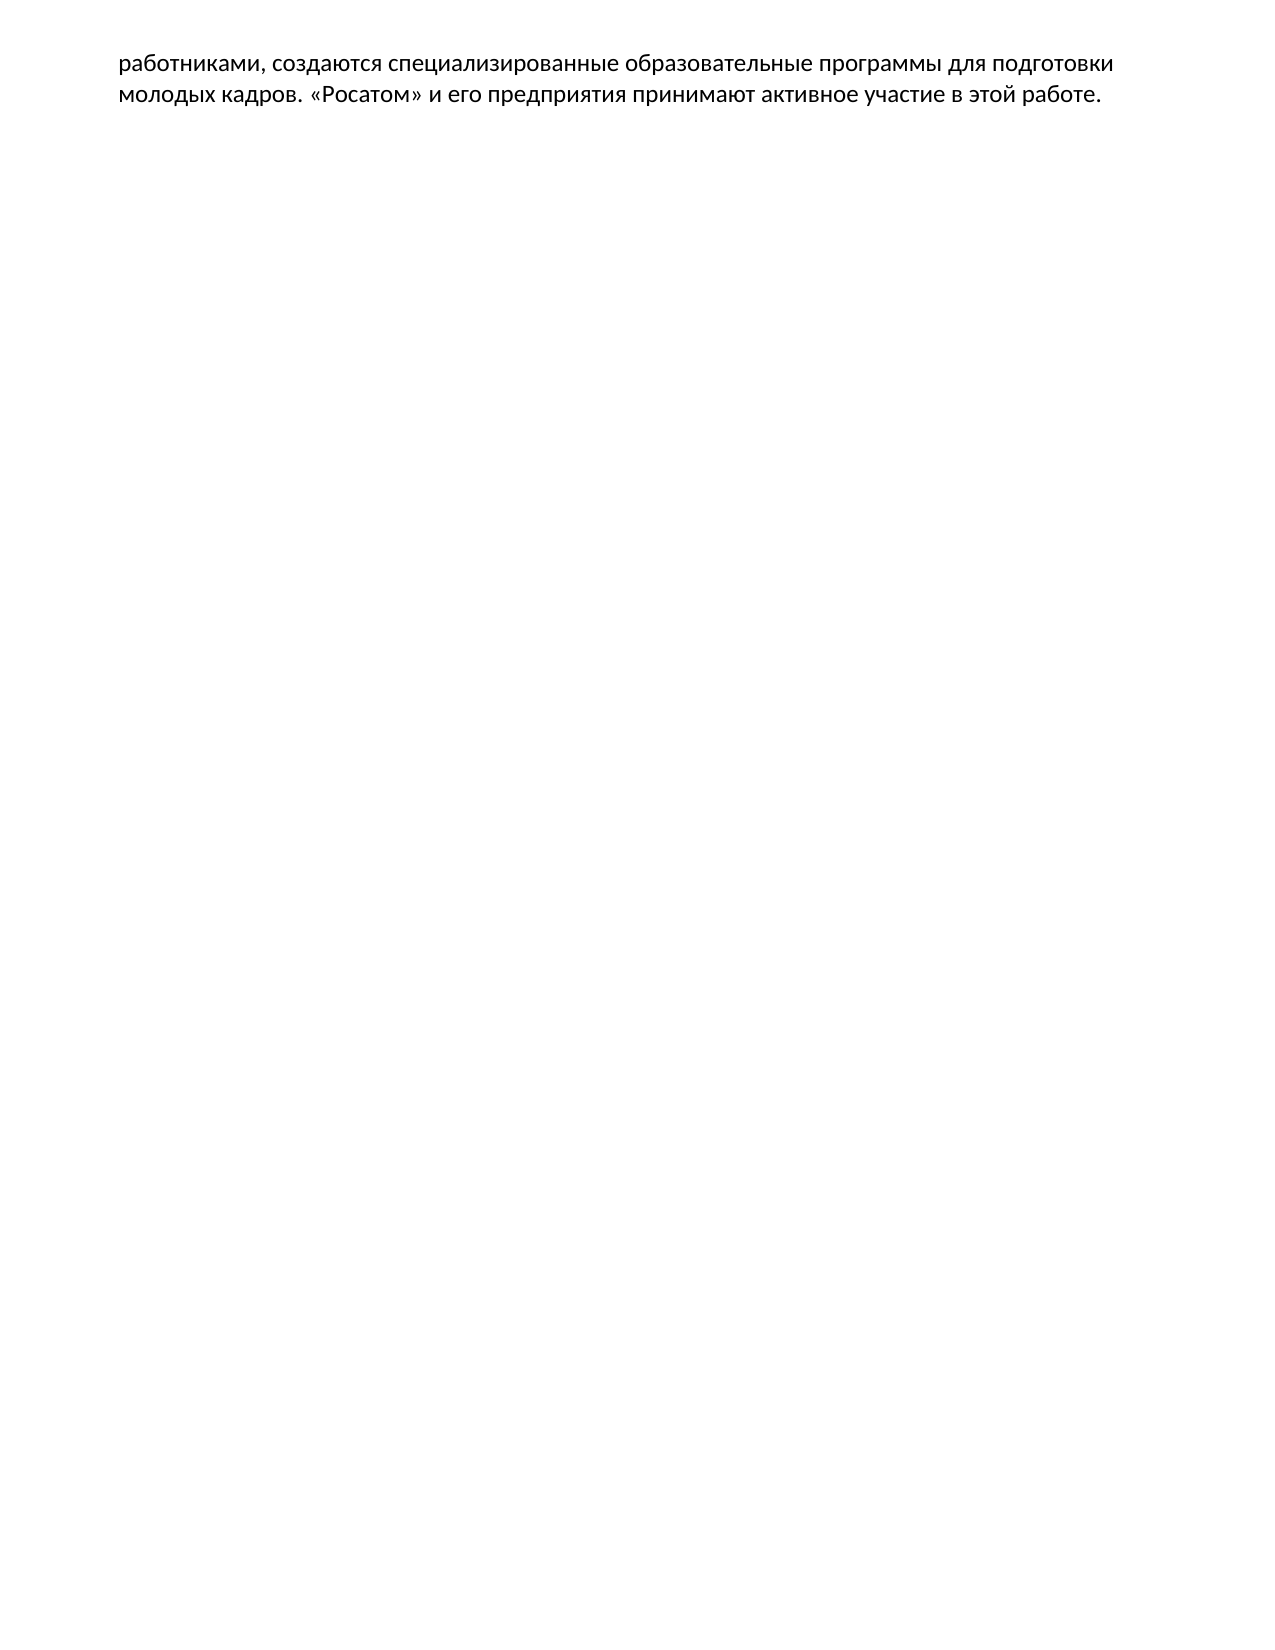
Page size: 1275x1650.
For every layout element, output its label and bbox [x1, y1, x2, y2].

text [118, 47, 1157, 108]
